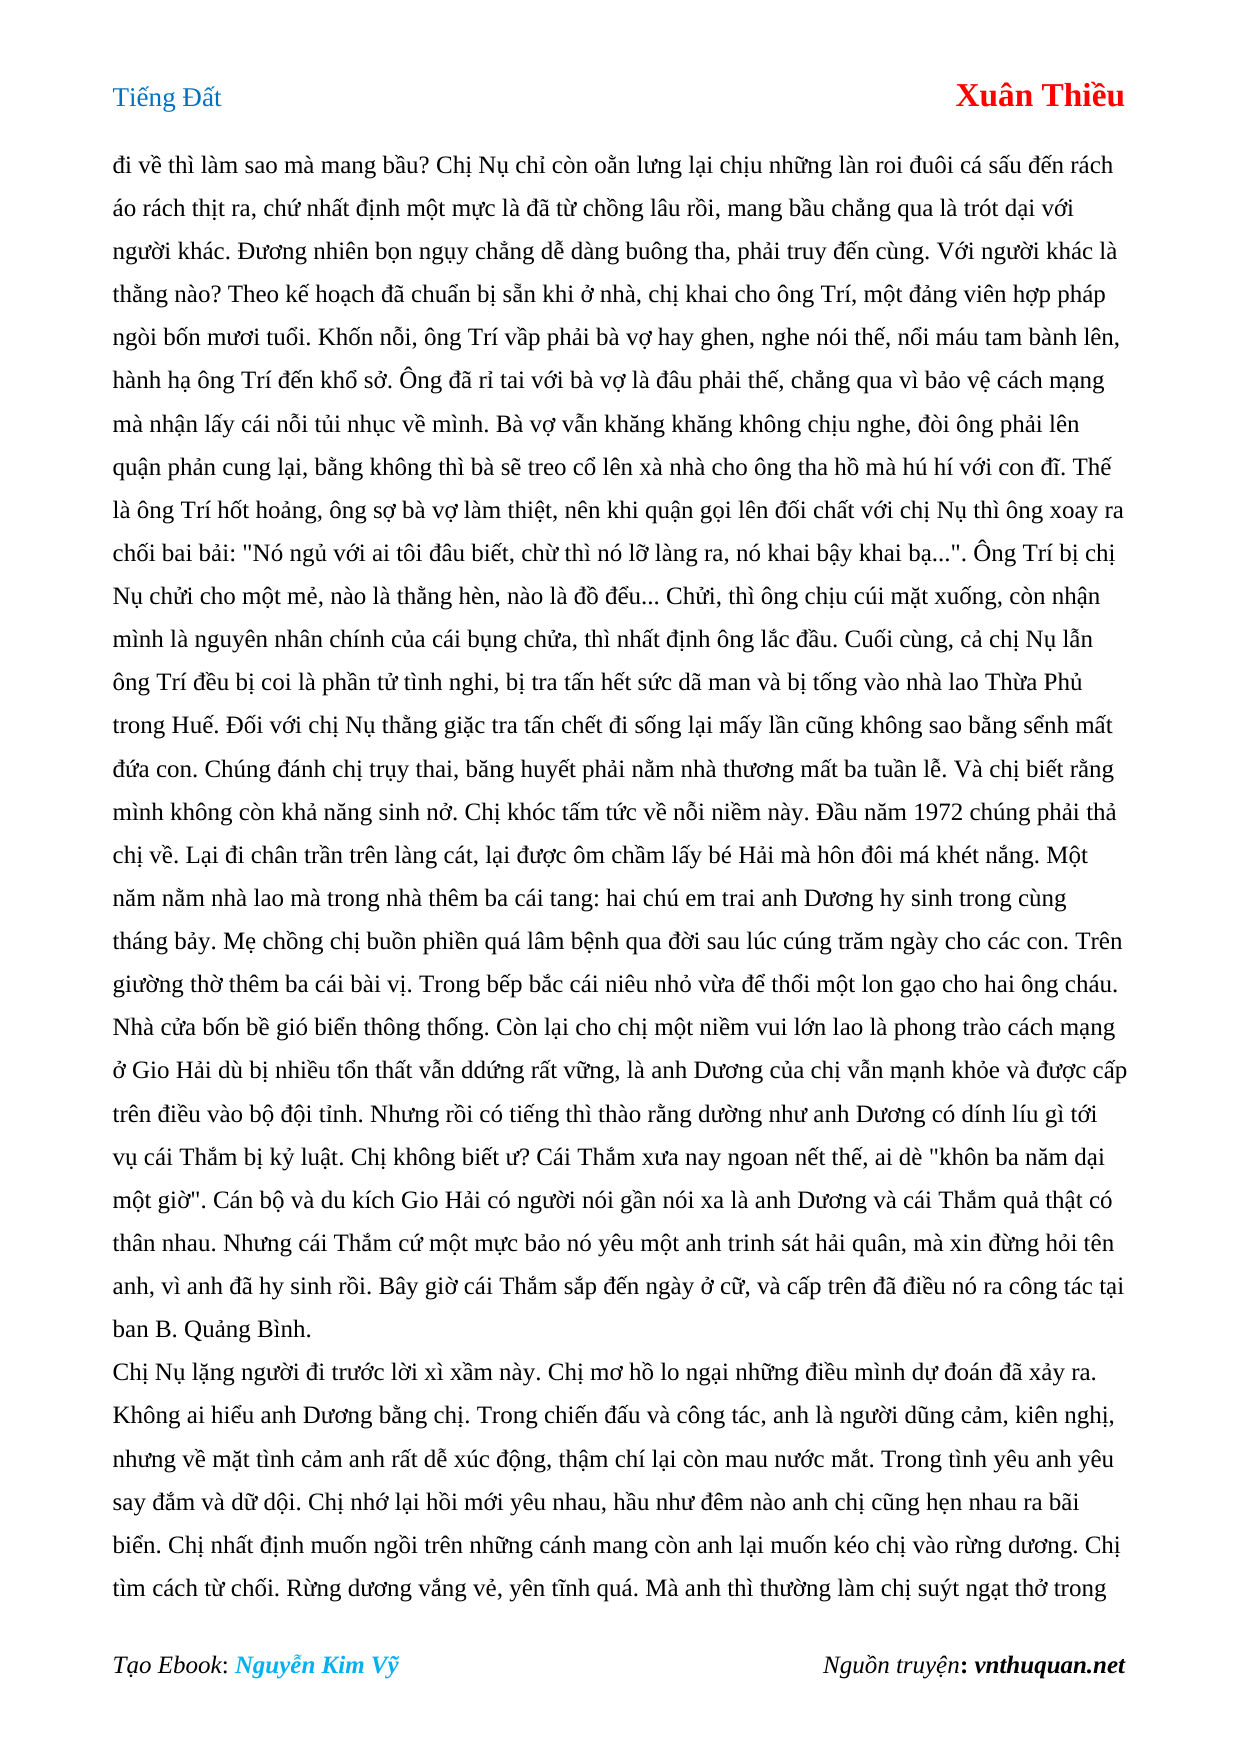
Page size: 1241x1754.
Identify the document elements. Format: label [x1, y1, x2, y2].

text [112, 150, 1128, 1602]
